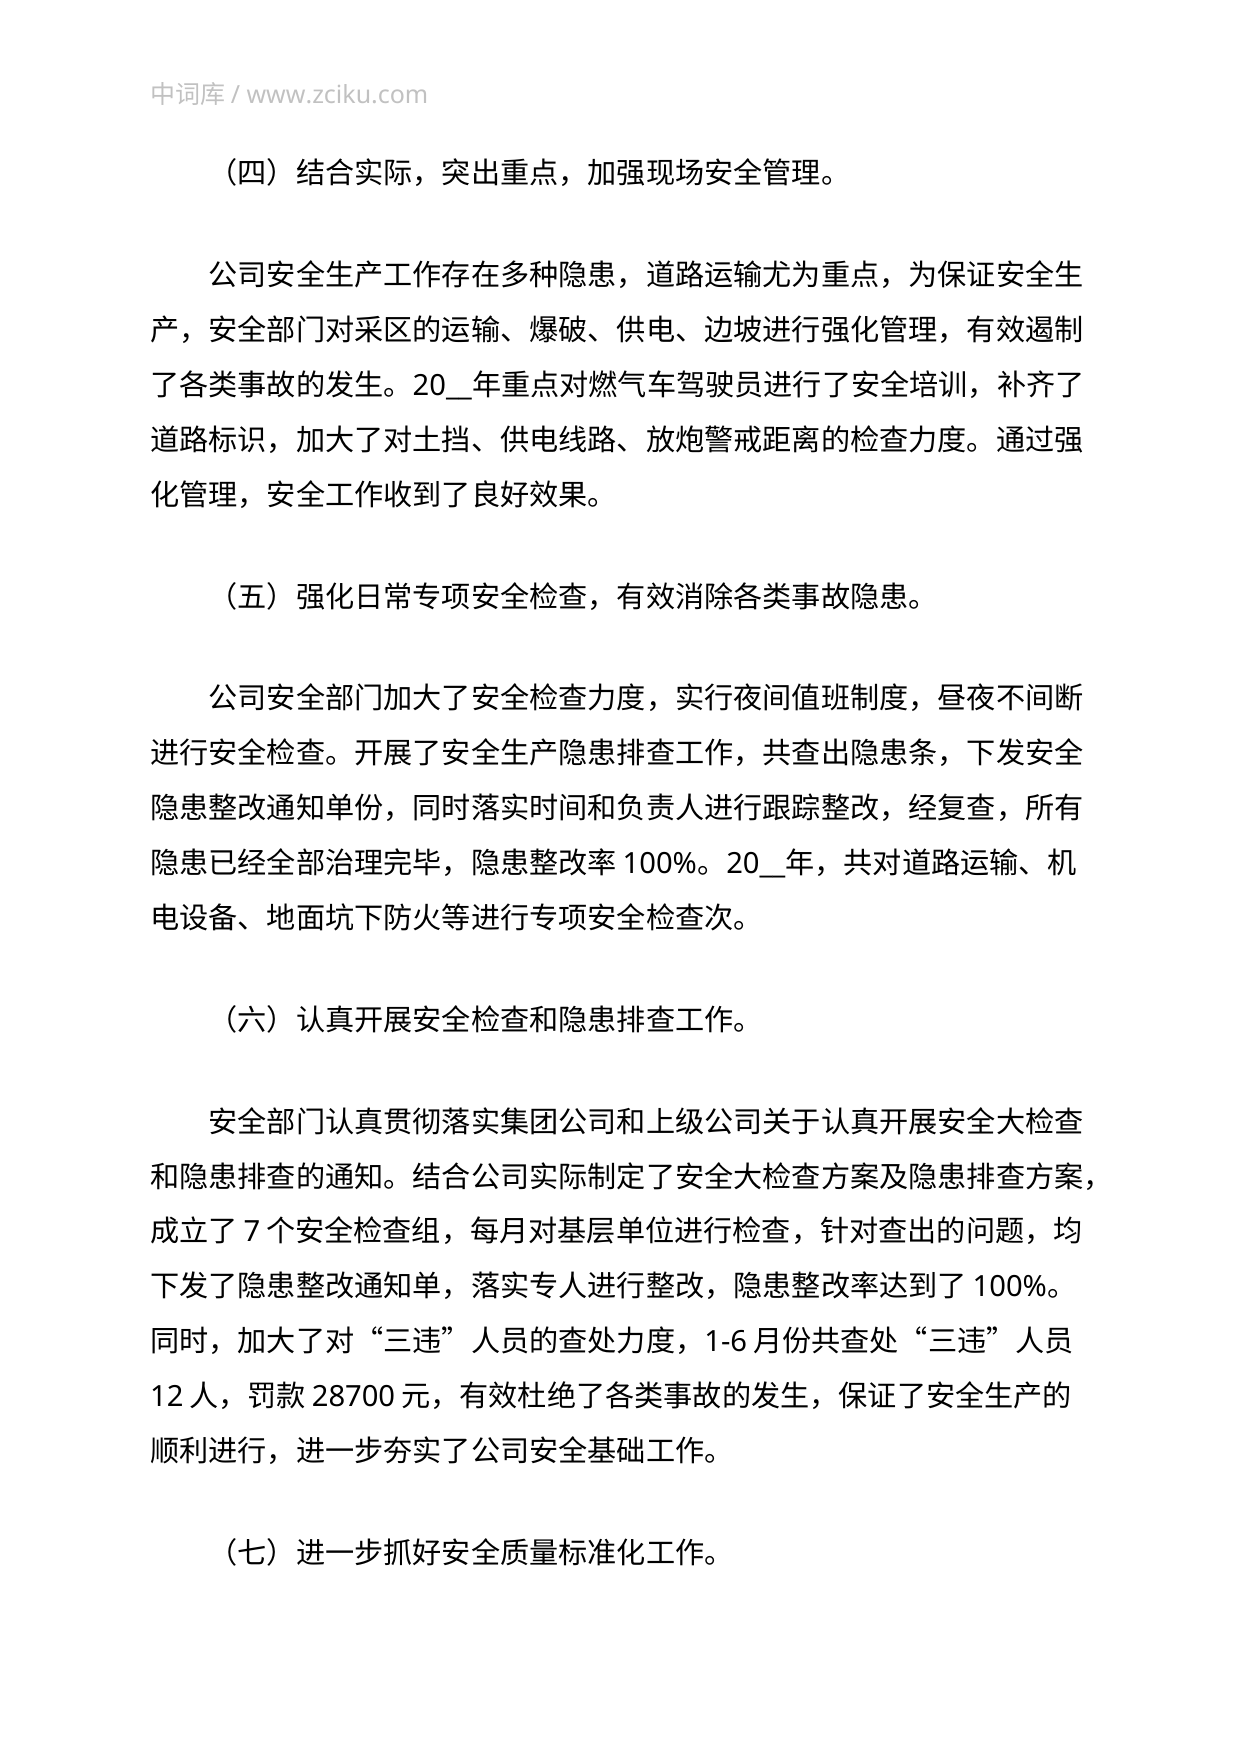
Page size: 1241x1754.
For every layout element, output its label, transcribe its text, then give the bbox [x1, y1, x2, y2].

text （七）进一步抓好安全质量标准化工作。 [150, 1530, 1090, 1572]
text （六）认真开展安全检查和隐患排查工作。 [150, 996, 1090, 1039]
text 安全部门认真贯彻落实集团公司和上级公司关于认真开展安全大检查和隐患排查的通知。结合公司实际制定了安全大检查方案及隐患排查方案，成立了7个安全检查组，每月对基层单位进行检查，针对查出的问题，均下发了隐患整改通知单，落实专人进行整改，隐患整改率达到了100%。同时，加大了对“三违”人员的查处力度，1-6月份共查处“三违”人员12人，罚款28700元，有效杜绝了各类事故的发生，保证了安全生产的顺利进行，进一步夯实了公司安全基础工作。 [150, 1098, 1090, 1470]
text 公司安全部门加大了安全检查力度，实行夜间值班制度，昼夜不间断进行安全检查。开展了安全生产隐患排查工作，共查出隐患条，下发安全隐患整改通知单份，同时落实时间和负责人进行跟踪整改，经复查，所有隐患已经全部治理完毕，隐患整改率100%。20__年，共对道路运输、机电设备、地面坑下防火等进行专项安全检查次。 [150, 675, 1090, 937]
text （五）强化日常专项安全检查，有效消除各类事故隐患。 [150, 573, 1090, 616]
text 公司安全生产工作存在多种隐患，道路运输尤为重点，为保证安全生产，安全部门对采区的运输、爆破、供电、边坡进行强化管理，有效遏制了各类事故的发生。20__年重点对燃气车驾驶员进行了安全培训，补齐了道路标识，加大了对土挡、供电线路、放炮警戒距离的检查力度。通过强化管理，安全工作收到了良好效果。 [150, 252, 1090, 514]
text （四）结合实际，突出重点，加强现场安全管理。 [150, 150, 1090, 192]
